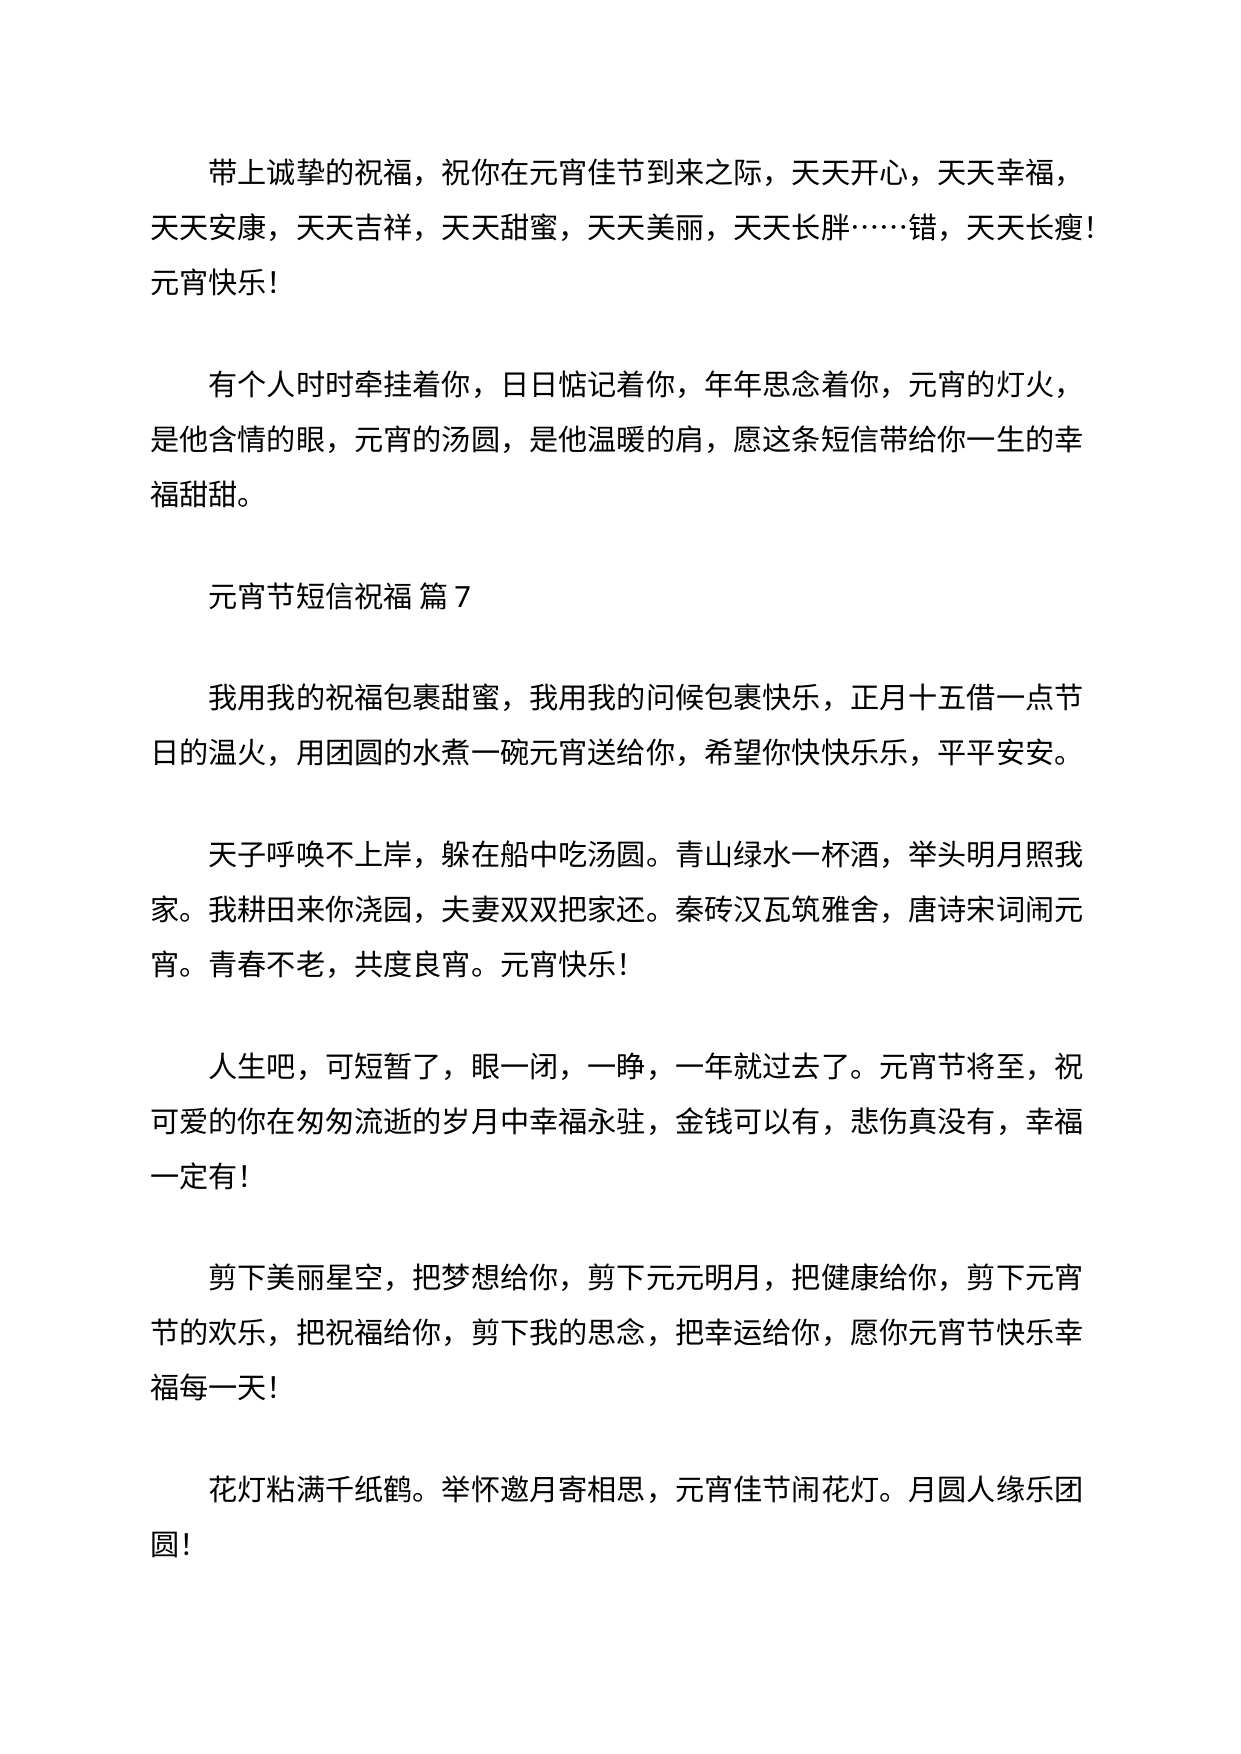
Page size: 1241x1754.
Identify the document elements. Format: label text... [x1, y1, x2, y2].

text 花灯粘满千纸鹤。举怀邀月寄相思，元宵佳节闹花灯。月圆人缘乐团圆！ [150, 1466, 1090, 1564]
text 元宵节短信祝福 篇7 [150, 573, 1090, 616]
text 有个人时时牵挂着你，日日惦记着你，年年思念着你，元宵的灯火，是他含情的眼，元宵的汤圆，是他温暖的肩，愿这条短信带给你一生的幸福甜甜。 [150, 362, 1090, 514]
text 天子呼唤不上岸，躲在船中吃汤圆。青山绿水一杯酒，举头明月照我家。我耕田来你浇园，夫妻双双把家还。秦砖汉瓦筑雅舍，唐诗宋词闹元宵。青春不老，共度良宵。元宵快乐！ [150, 832, 1090, 984]
text 我用我的祝福包裹甜蜜，我用我的问候包裹快乐，正月十五借一点节日的温火，用团圆的水煮一碗元宵送给你，希望你快快乐乐，平平安安。 [150, 675, 1090, 772]
text 带上诚挚的祝福，祝你在元宵佳节到来之际，天天开心，天天幸福，天天安康，天天吉祥，天天甜蜜，天天美丽，天天长胖……错，天天长瘦！元宵快乐！ [150, 150, 1090, 302]
text 人生吧，可短暂了，眼一闭，一睁，一年就过去了。元宵节将至，祝可爱的你在匆匆流逝的岁月中幸福永驻，金钱可以有，悲伤真没有，幸福一定有！ [150, 1043, 1090, 1195]
text 剪下美丽星空，把梦想给你，剪下元元明月，把健康给你，剪下元宵节的欢乐，把祝福给你，剪下我的思念，把幸运给你，愿你元宵节快乐幸福每一天！ [150, 1255, 1090, 1407]
